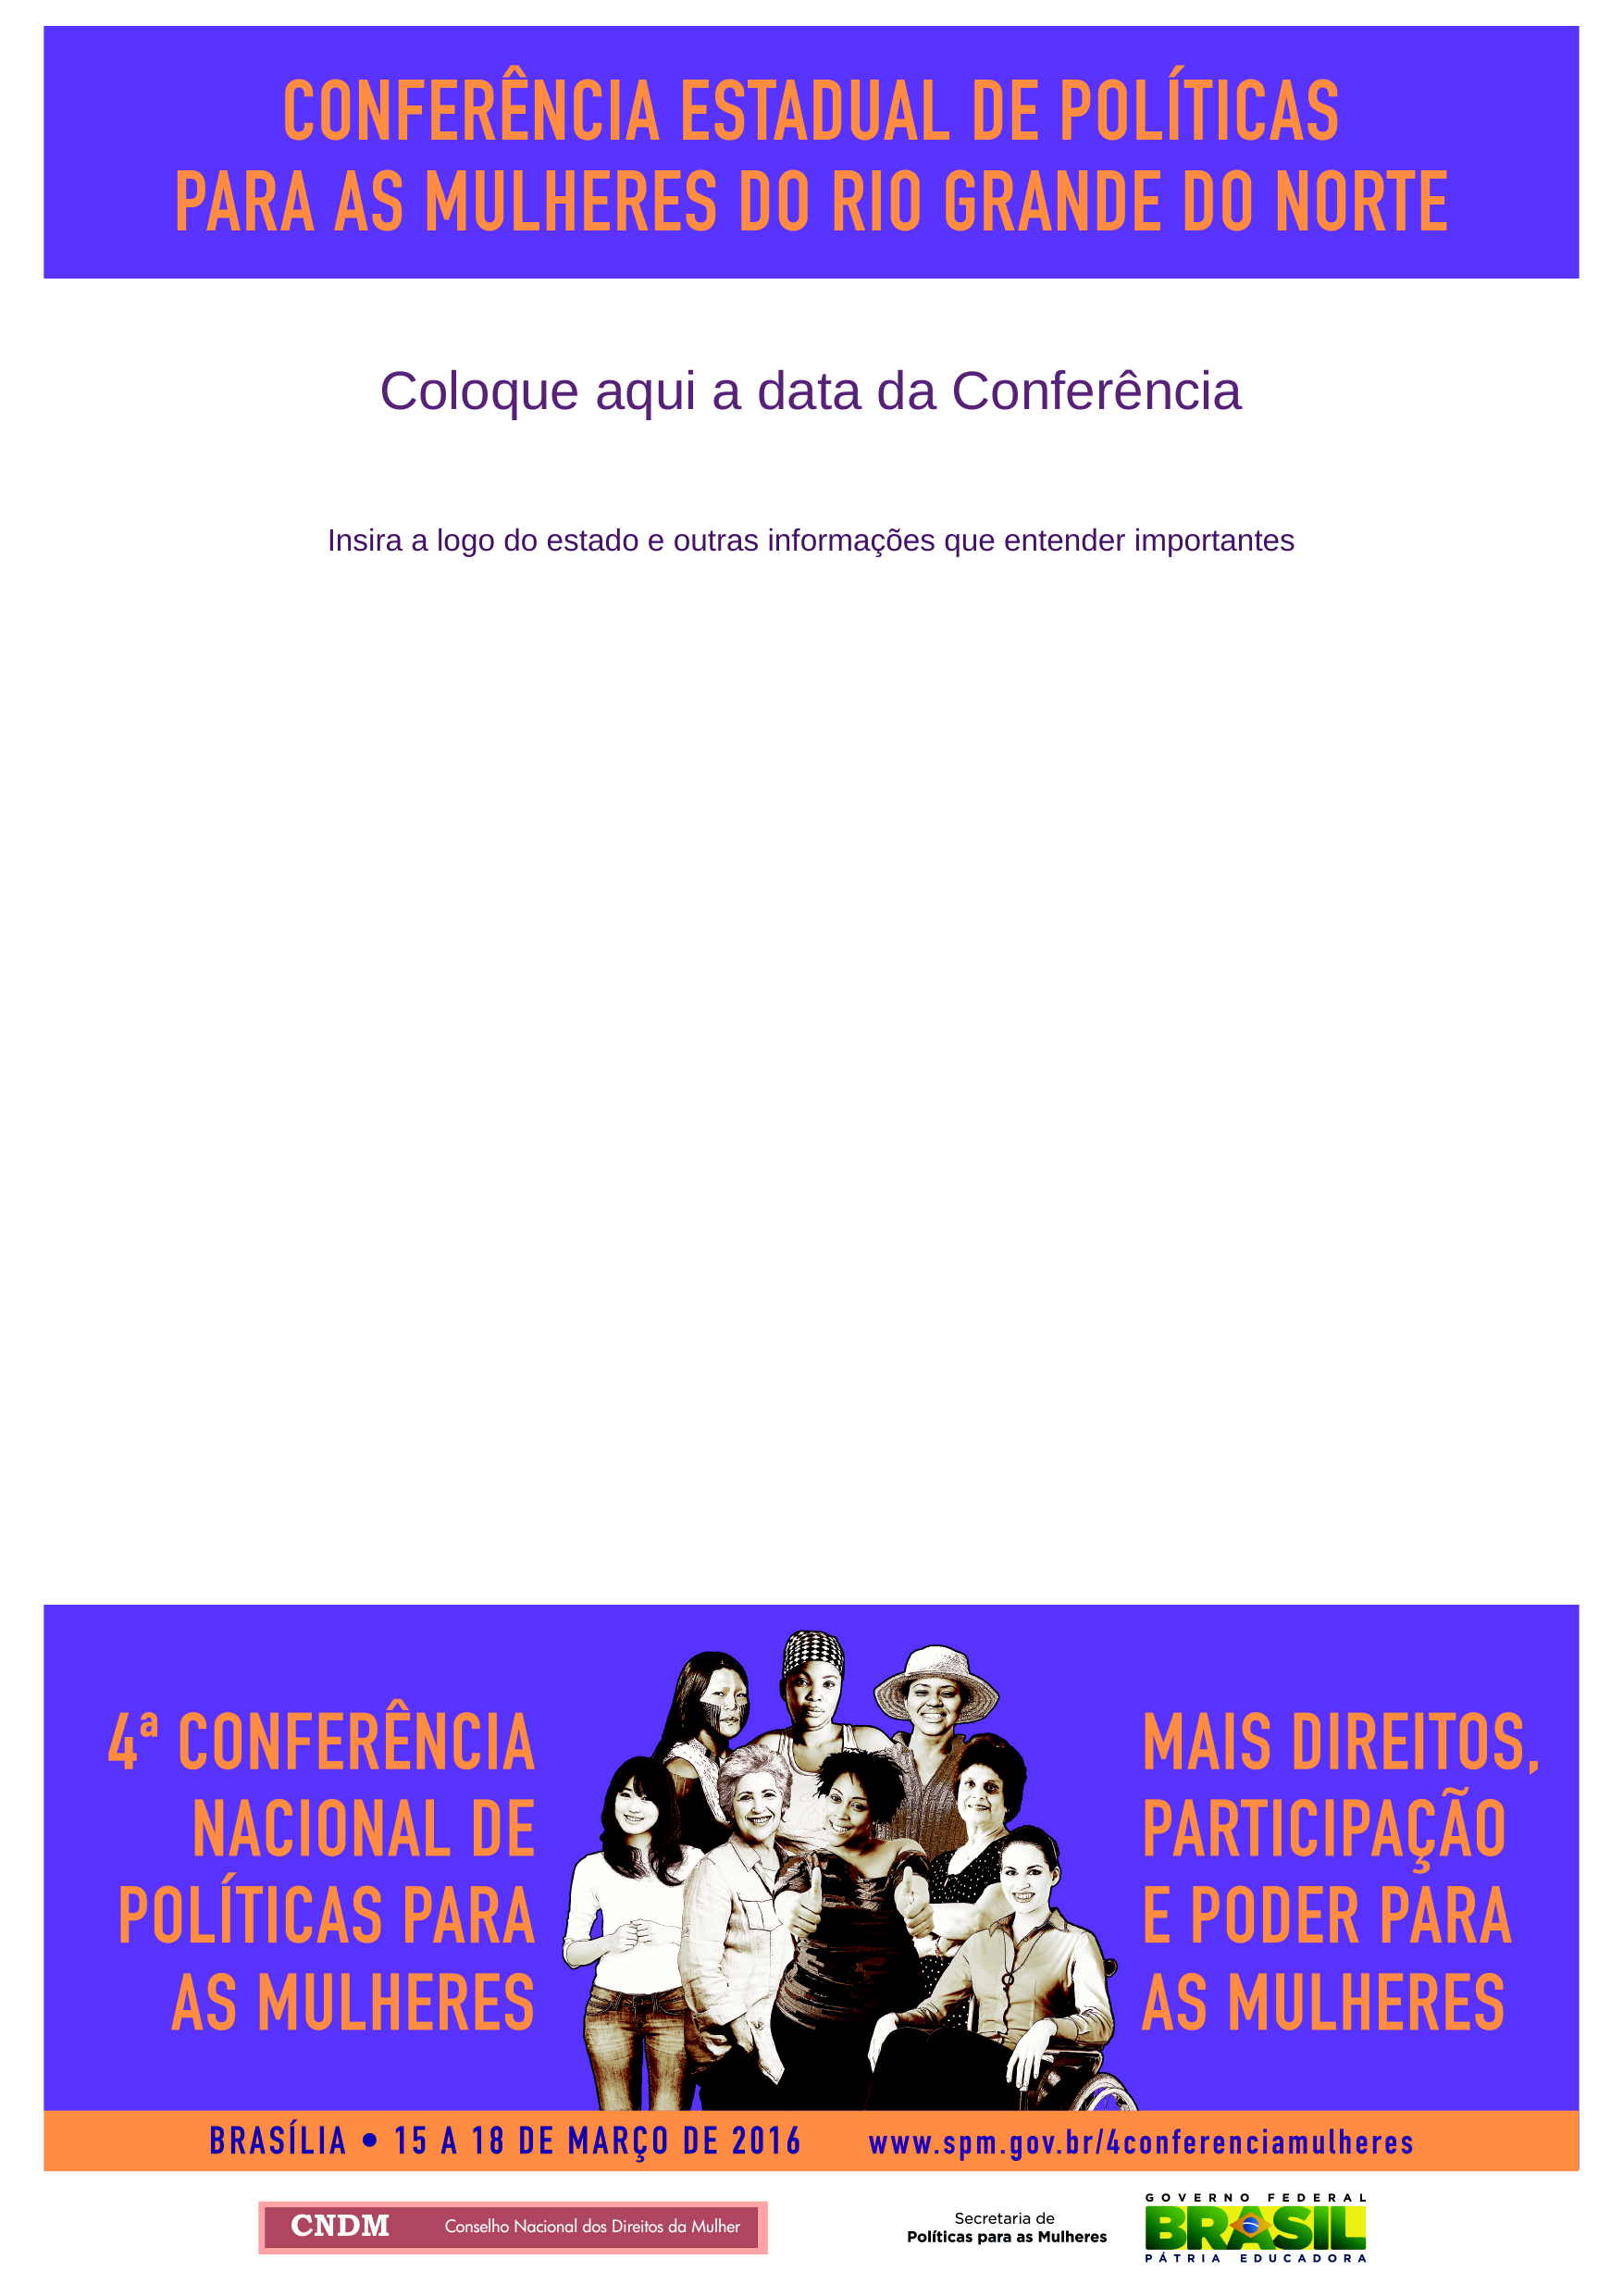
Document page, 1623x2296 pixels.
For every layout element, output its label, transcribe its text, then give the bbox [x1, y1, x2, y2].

picture [43, 1605, 1580, 2296]
picture [43, 26, 1580, 279]
text Insira a logo do estado e outras informações que entender importantes [43, 522, 1580, 557]
text Coloque aqui a data da Conferência [43, 359, 1580, 421]
